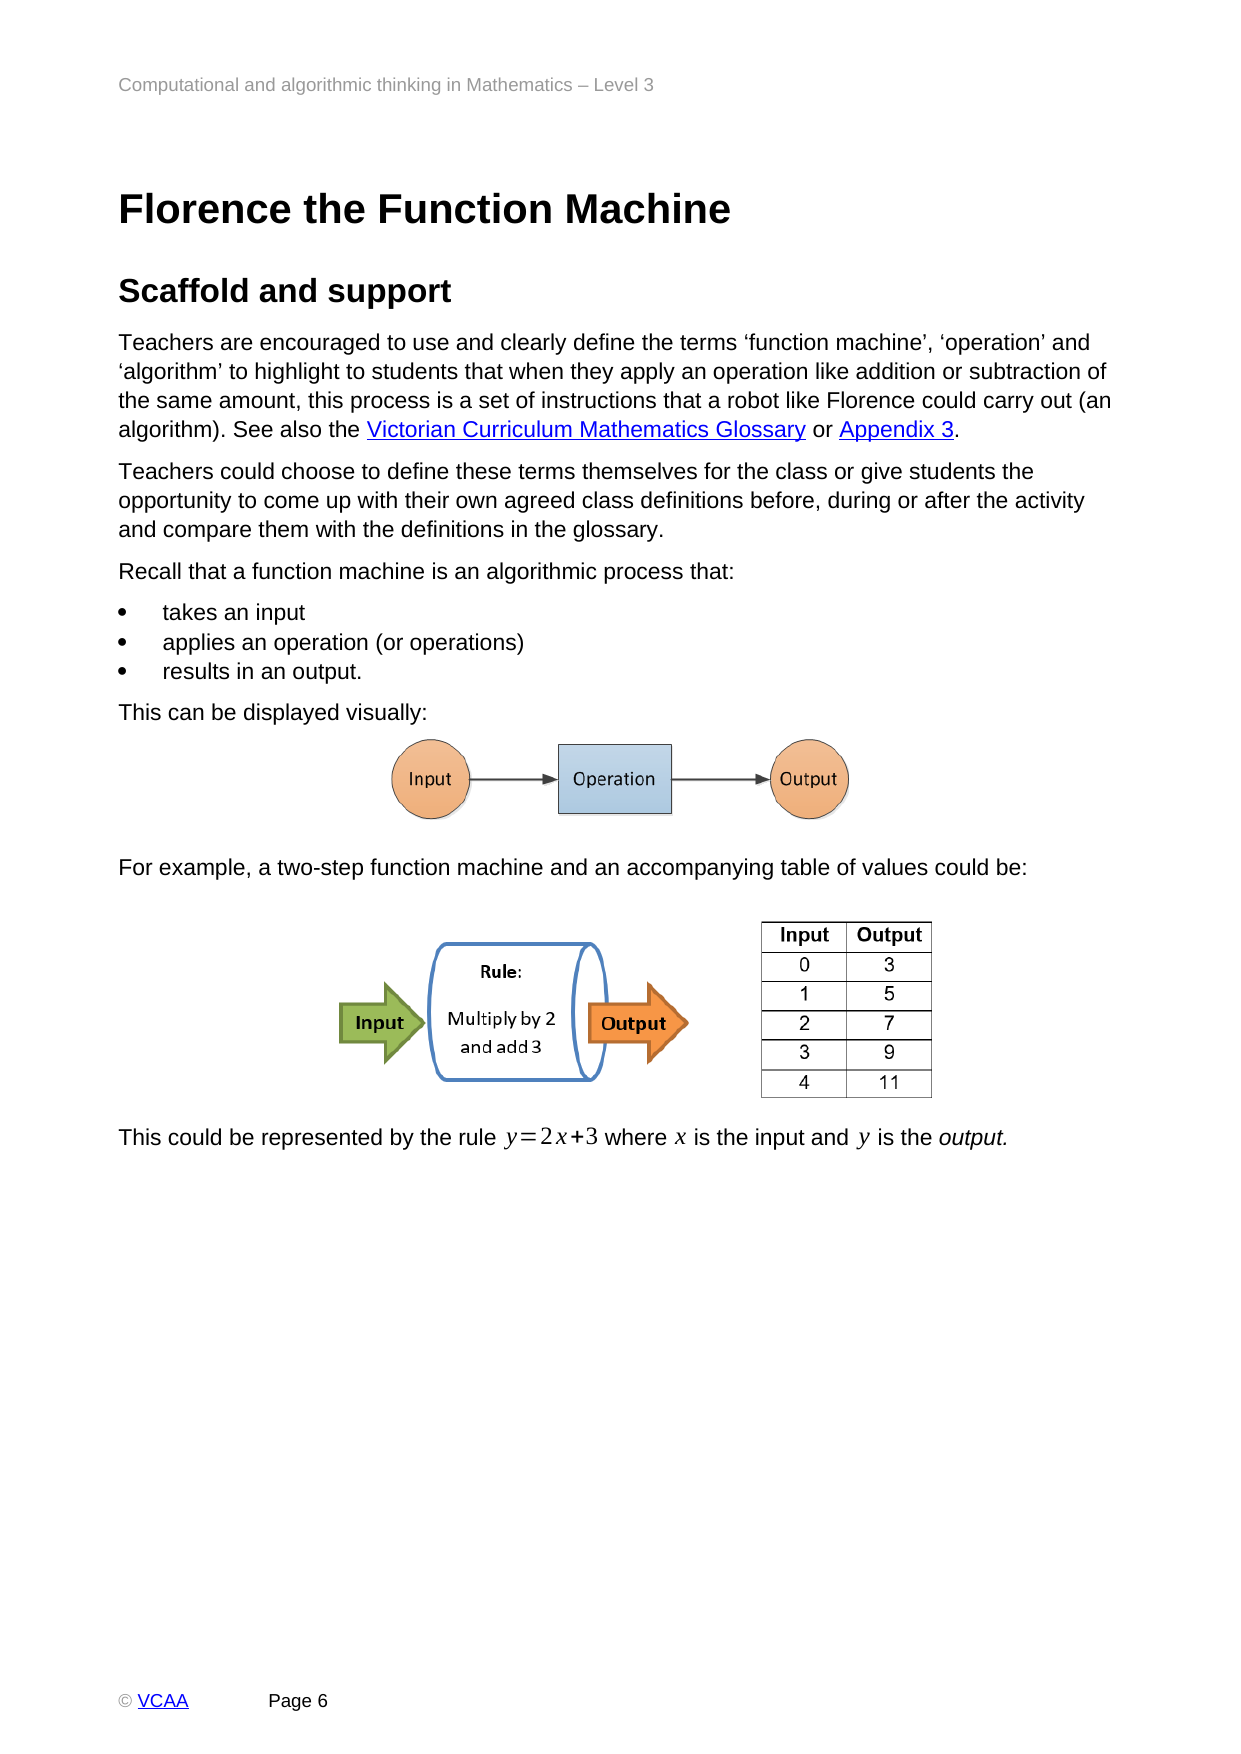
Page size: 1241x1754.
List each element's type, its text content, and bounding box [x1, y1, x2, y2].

text results in an output. [118, 656, 1122, 685]
subtitle Scaffold and support [118, 272, 1122, 310]
text applies an operation (or operations) [118, 627, 1122, 656]
text takes an input [118, 597, 1122, 627]
picture [391, 739, 849, 820]
text Teachers are encouraged to use and clearly define the terms ‘function machine’, ‘operation’ and ‘algorithm’ to highlight to students that when they apply an operation like addition or subtraction of the same amount, this process is a set of instructions that a robot like Florence could carry out (an algorithm). See also the Victorian Curriculum Mathematics Glossary or Appendix 3. [118, 327, 1122, 443]
text Recall that a function machine is an algorithmic process that: [118, 556, 1122, 585]
subtitle Florence the Function Machine [118, 184, 1122, 232]
text For example, a two-step function machine and an accompanying table of values could be: [118, 854, 1122, 881]
picture [752, 914, 945, 1106]
text Teachers could choose to define these terms themselves for the class or give students the opportunity to come up with their own agreed class definitions before, during or after the activity and compare them with the definitions in the glossary. [118, 456, 1122, 543]
picture [327, 927, 702, 1106]
text This can be displayed visually: [118, 697, 1122, 727]
text This could be represented by the rule where is the input and is the output. [118, 1122, 1122, 1151]
